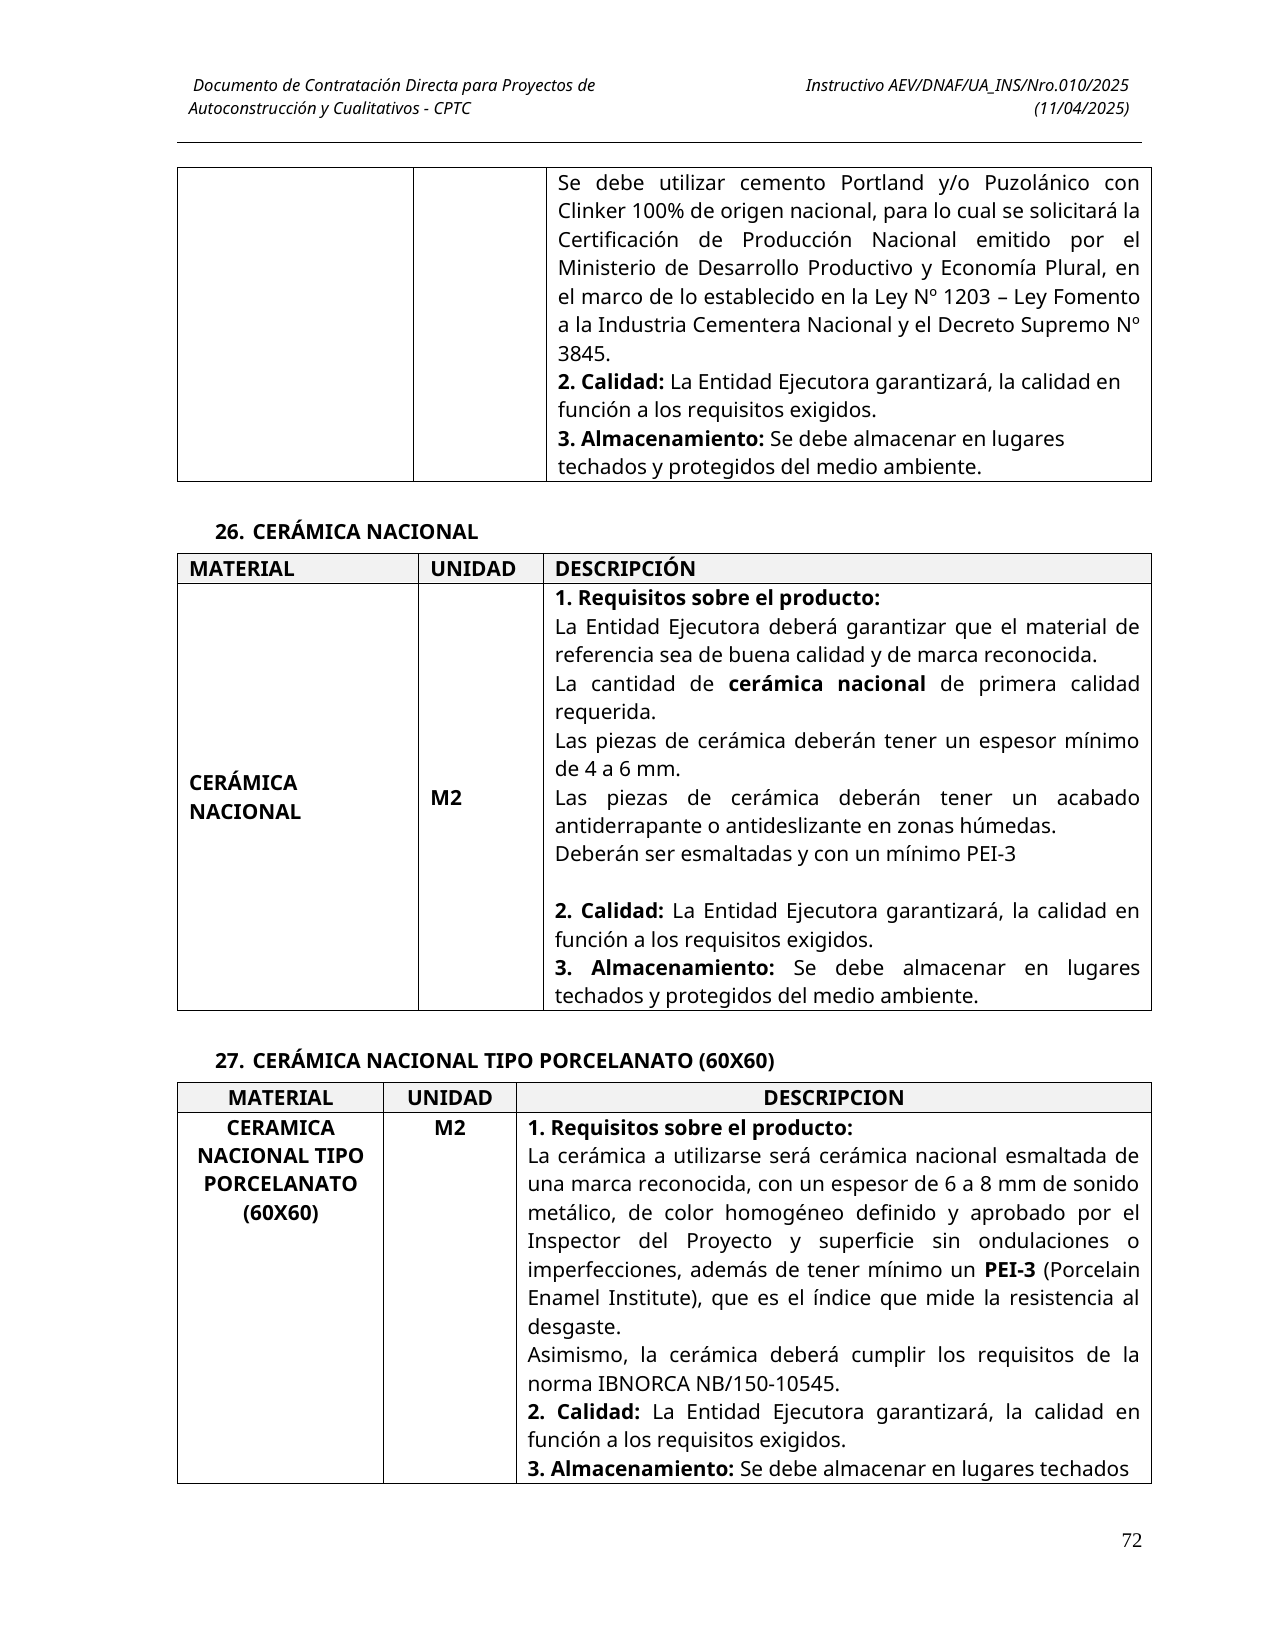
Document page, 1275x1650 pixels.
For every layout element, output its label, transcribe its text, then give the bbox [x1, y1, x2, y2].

list CERÁMICA NACIONAL [215, 517, 1142, 546]
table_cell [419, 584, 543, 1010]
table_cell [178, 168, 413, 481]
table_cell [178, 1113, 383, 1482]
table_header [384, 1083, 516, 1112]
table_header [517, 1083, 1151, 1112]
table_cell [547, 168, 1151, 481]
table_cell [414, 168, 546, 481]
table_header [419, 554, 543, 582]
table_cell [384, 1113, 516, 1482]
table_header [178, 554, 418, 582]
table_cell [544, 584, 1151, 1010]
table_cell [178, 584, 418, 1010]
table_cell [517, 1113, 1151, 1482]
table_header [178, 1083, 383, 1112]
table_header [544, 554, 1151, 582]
list CERÁMICA NACIONAL TIPO PORCELANATO (60X60) [215, 1047, 1142, 1075]
